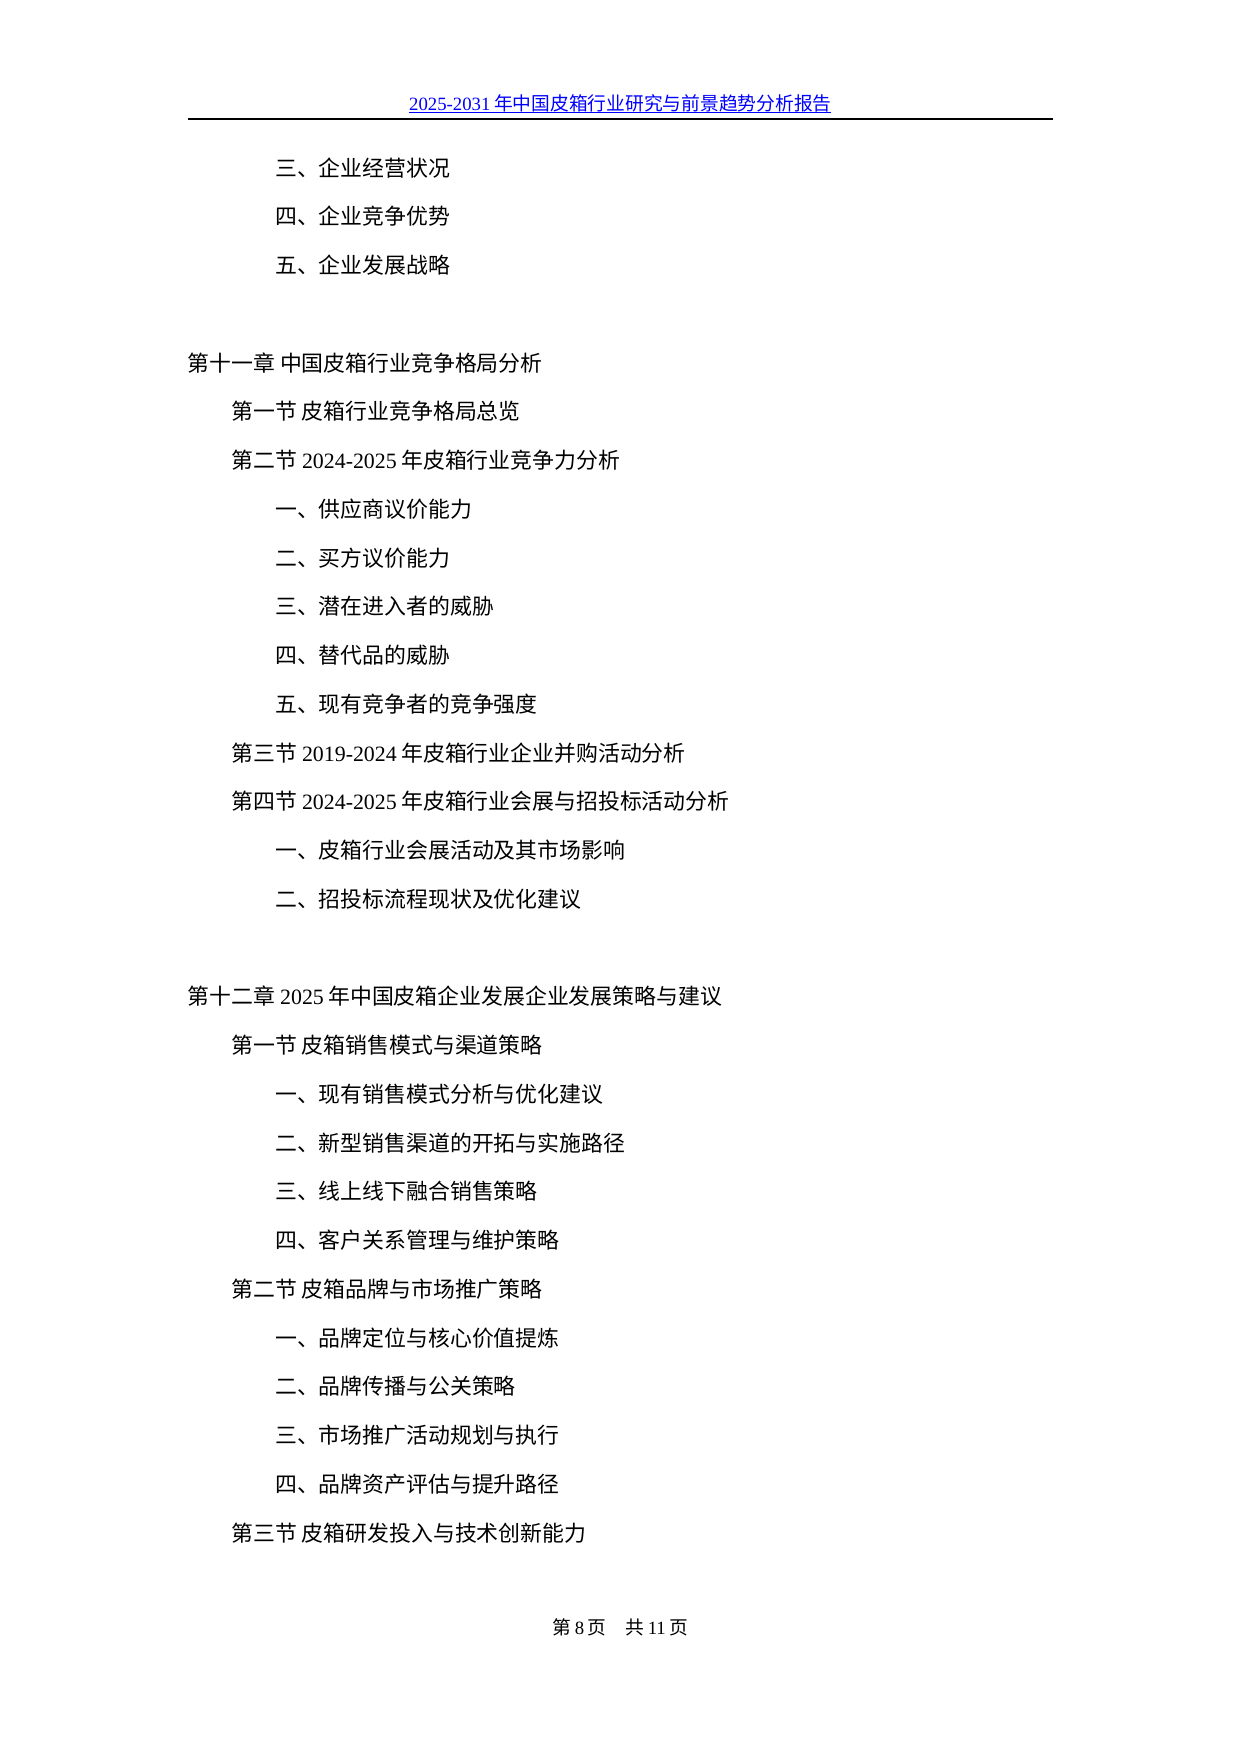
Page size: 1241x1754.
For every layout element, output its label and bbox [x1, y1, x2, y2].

text [187, 150, 1053, 1548]
